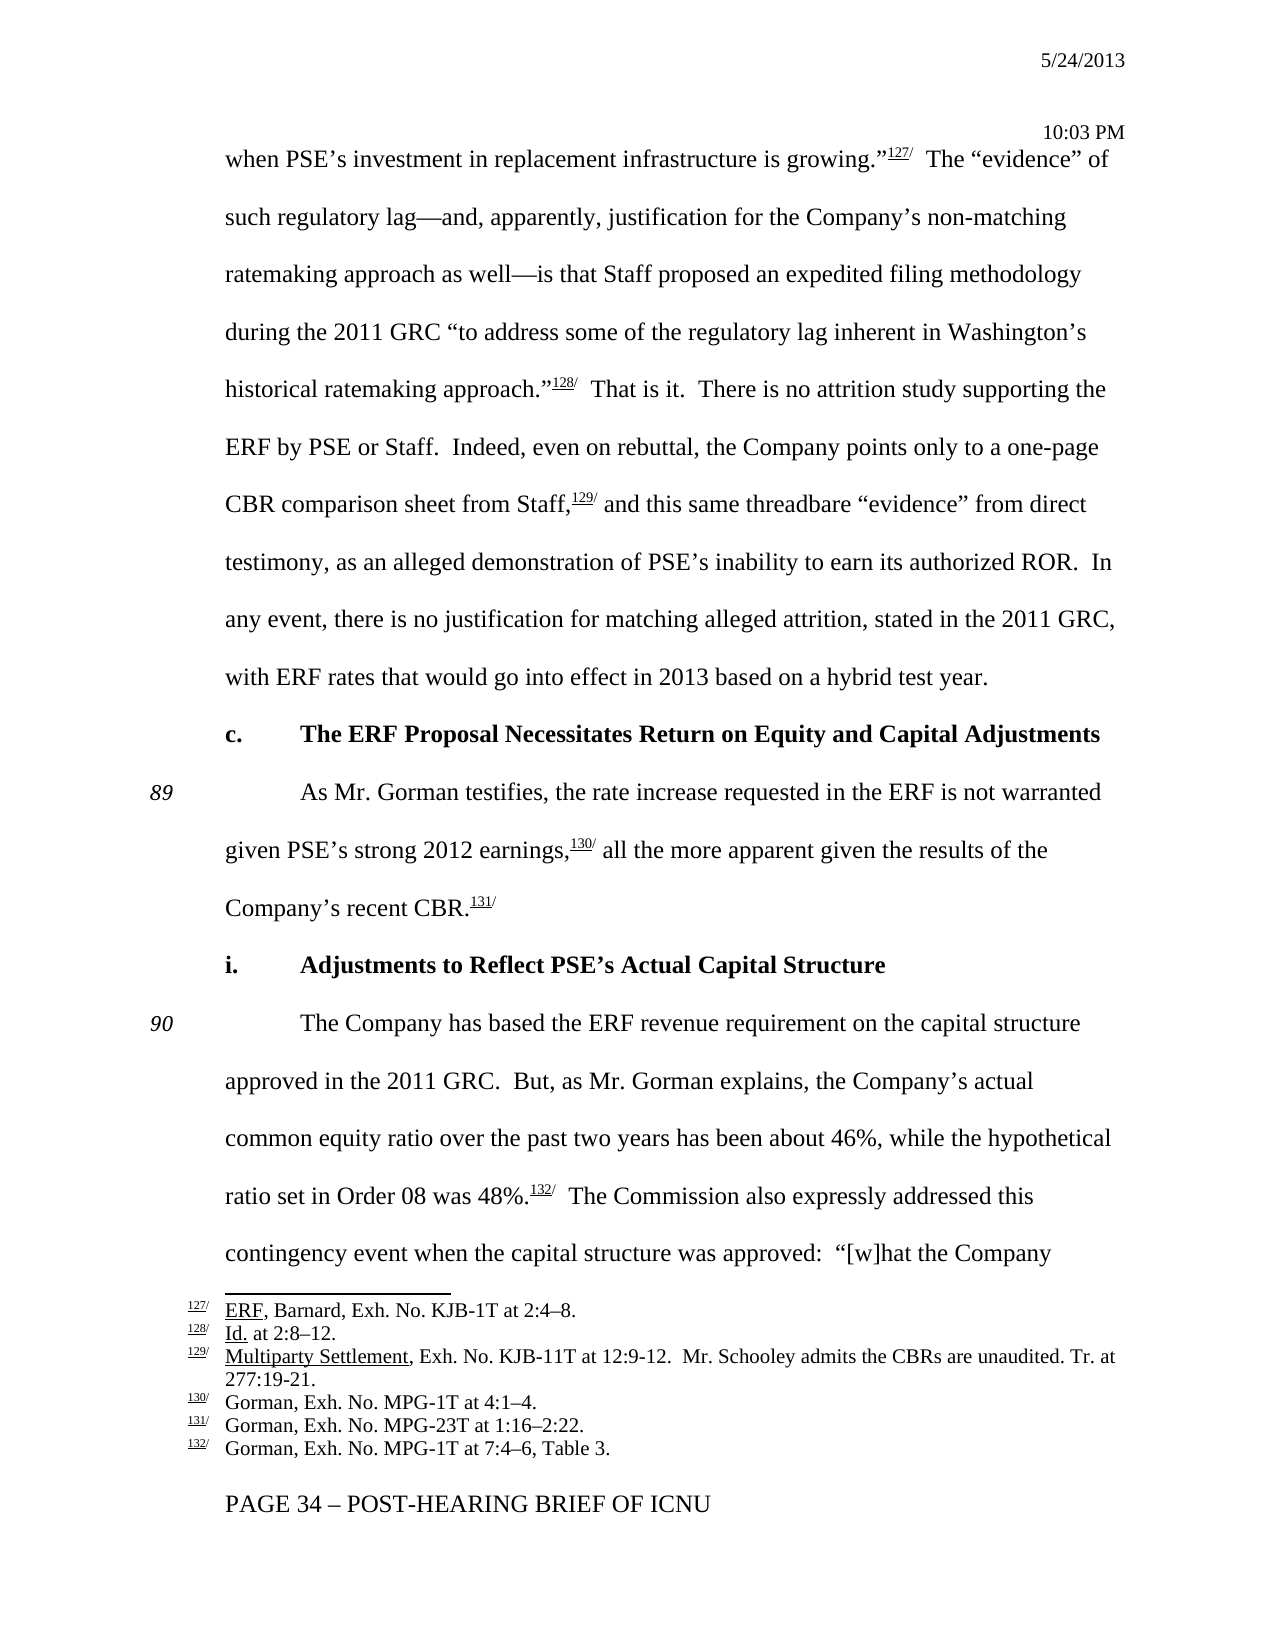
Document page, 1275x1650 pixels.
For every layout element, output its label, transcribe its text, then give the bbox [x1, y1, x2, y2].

list c. The ERF Proposal Necessitates Return on Equity and Capital Adjustments [225, 719, 1125, 748]
text As Mr. Gorman testifies, the rate increase requested in the ERF is not warranted given PSE’s strong 2012 earnings,/ all the more apparent given the results of the Company’s recent CBR./ [150, 777, 1125, 921]
list i. Adjustments to Reflect PSE’s Actual Capital Structure [225, 950, 1125, 979]
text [150, 144, 1125, 691]
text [150, 1008, 1125, 1267]
